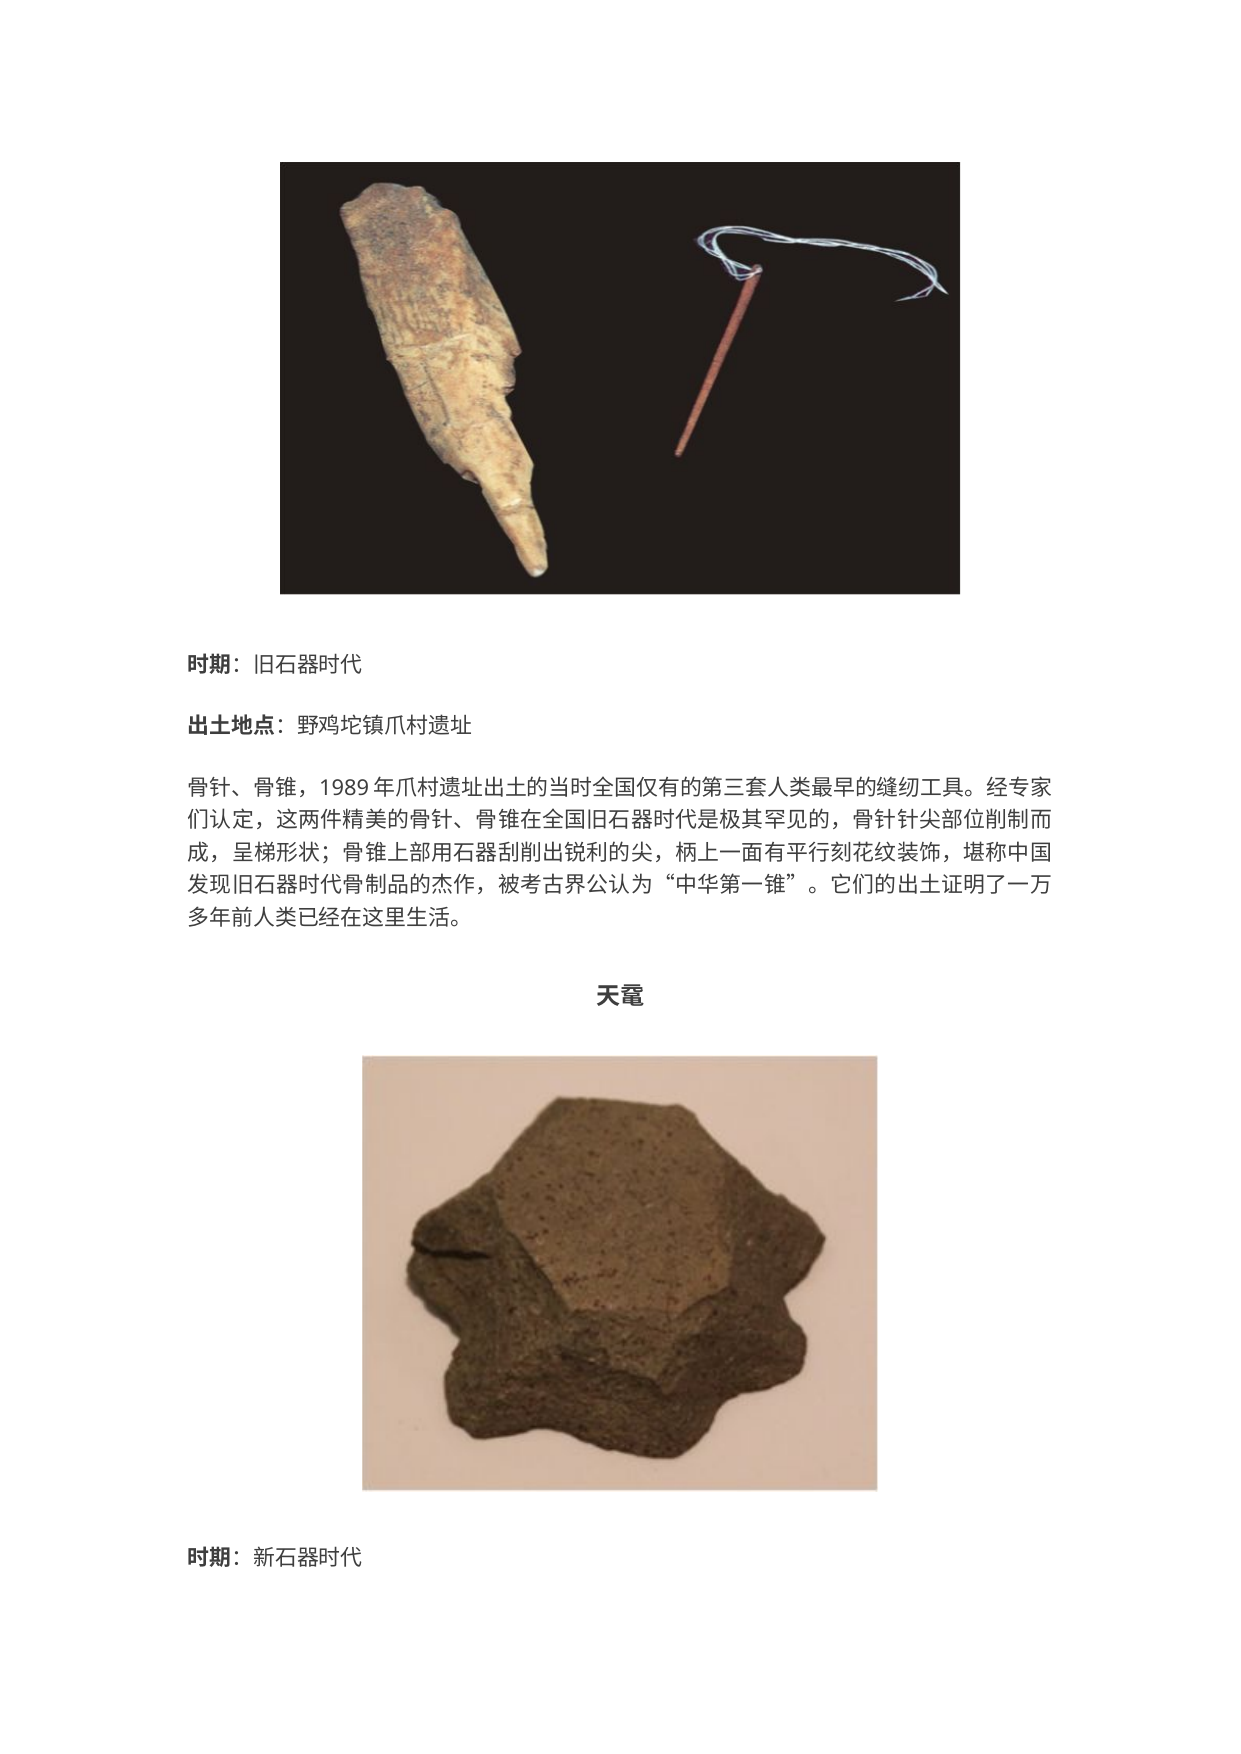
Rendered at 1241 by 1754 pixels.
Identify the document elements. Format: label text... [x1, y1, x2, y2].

picture [280, 162, 961, 595]
text 骨针、骨锥，1989年爪村遗址出土的当时全国仅有的第三套人类最早的缝纫工具。经专家们认定，这两件精美的骨针、骨锥在全国旧石器时代是极其罕见的，骨针针尖部位削制而成，呈梯形状；骨锥上部用石器刮削出锐利的尖，柄上一面有平行刻花纹装饰，堪称中国发现旧石器时代骨制品的杰作，被考古界公认为“中华第一锥”。它们的出土证明了一万多年前人类已经在这里生活。 [187, 769, 1053, 932]
picture [362, 1055, 879, 1492]
text 时期：旧石器时代 [187, 646, 1053, 679]
text 天鼋 [187, 961, 1053, 1026]
text 出土地点：野鸡坨镇爪村遗址 [187, 708, 1053, 740]
text 时期：新石器时代 [187, 1539, 1053, 1572]
